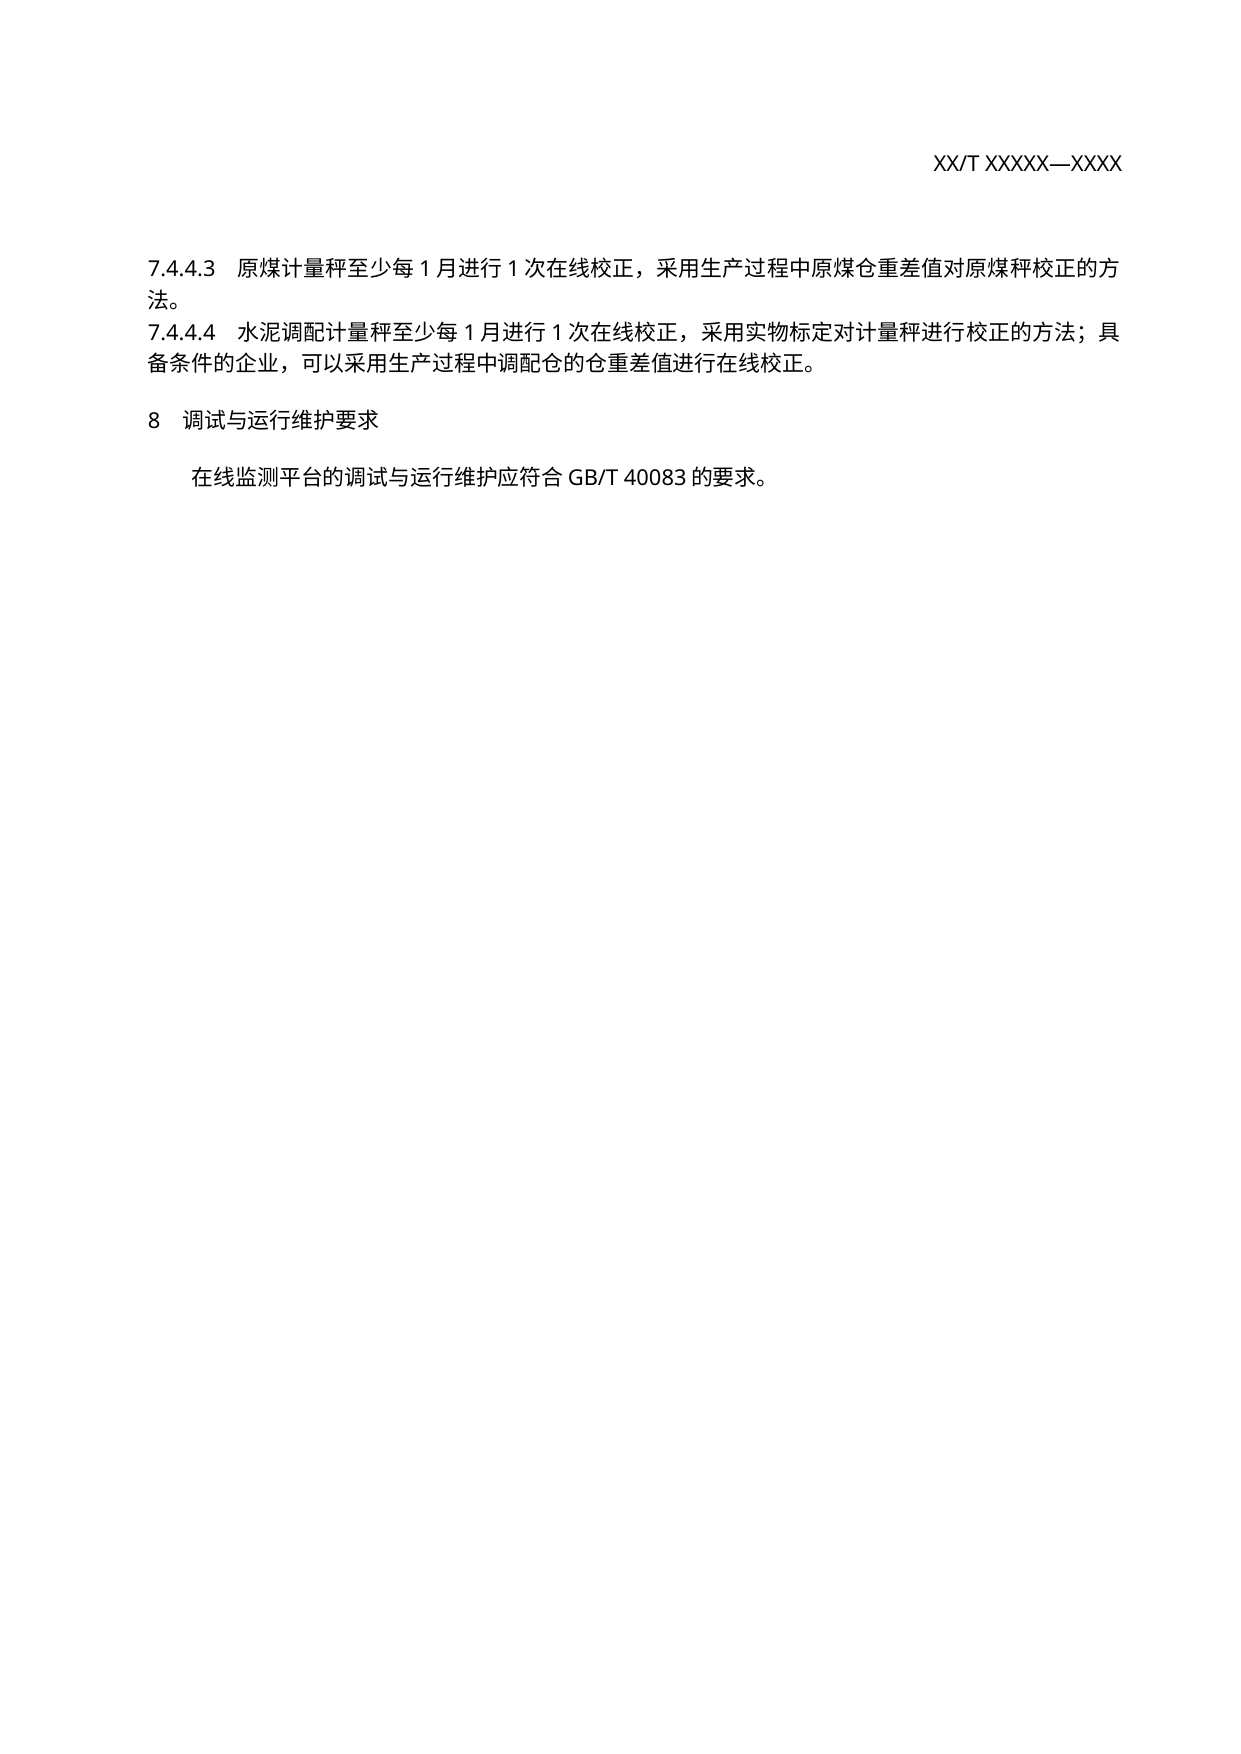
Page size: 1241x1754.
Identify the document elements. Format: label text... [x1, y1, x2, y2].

list 原煤计量秤至少每1月进行1次在线校正，采用生产过程中原煤仓重差值对原煤秤校正的方法。 [148, 251, 1122, 314]
list 调试与运行维护要求 [148, 403, 1122, 435]
list 在线监测平台的调试与运行维护应符合GB/T 40083的要求。 [148, 460, 1122, 491]
list 水泥调配计量秤至少每1月进行1次在线校正，采用实物标定对计量秤进行校正的方法；具备条件的企业，可以采用生产过程中调配仓的仓重差值进行在线校正。 [148, 314, 1122, 378]
